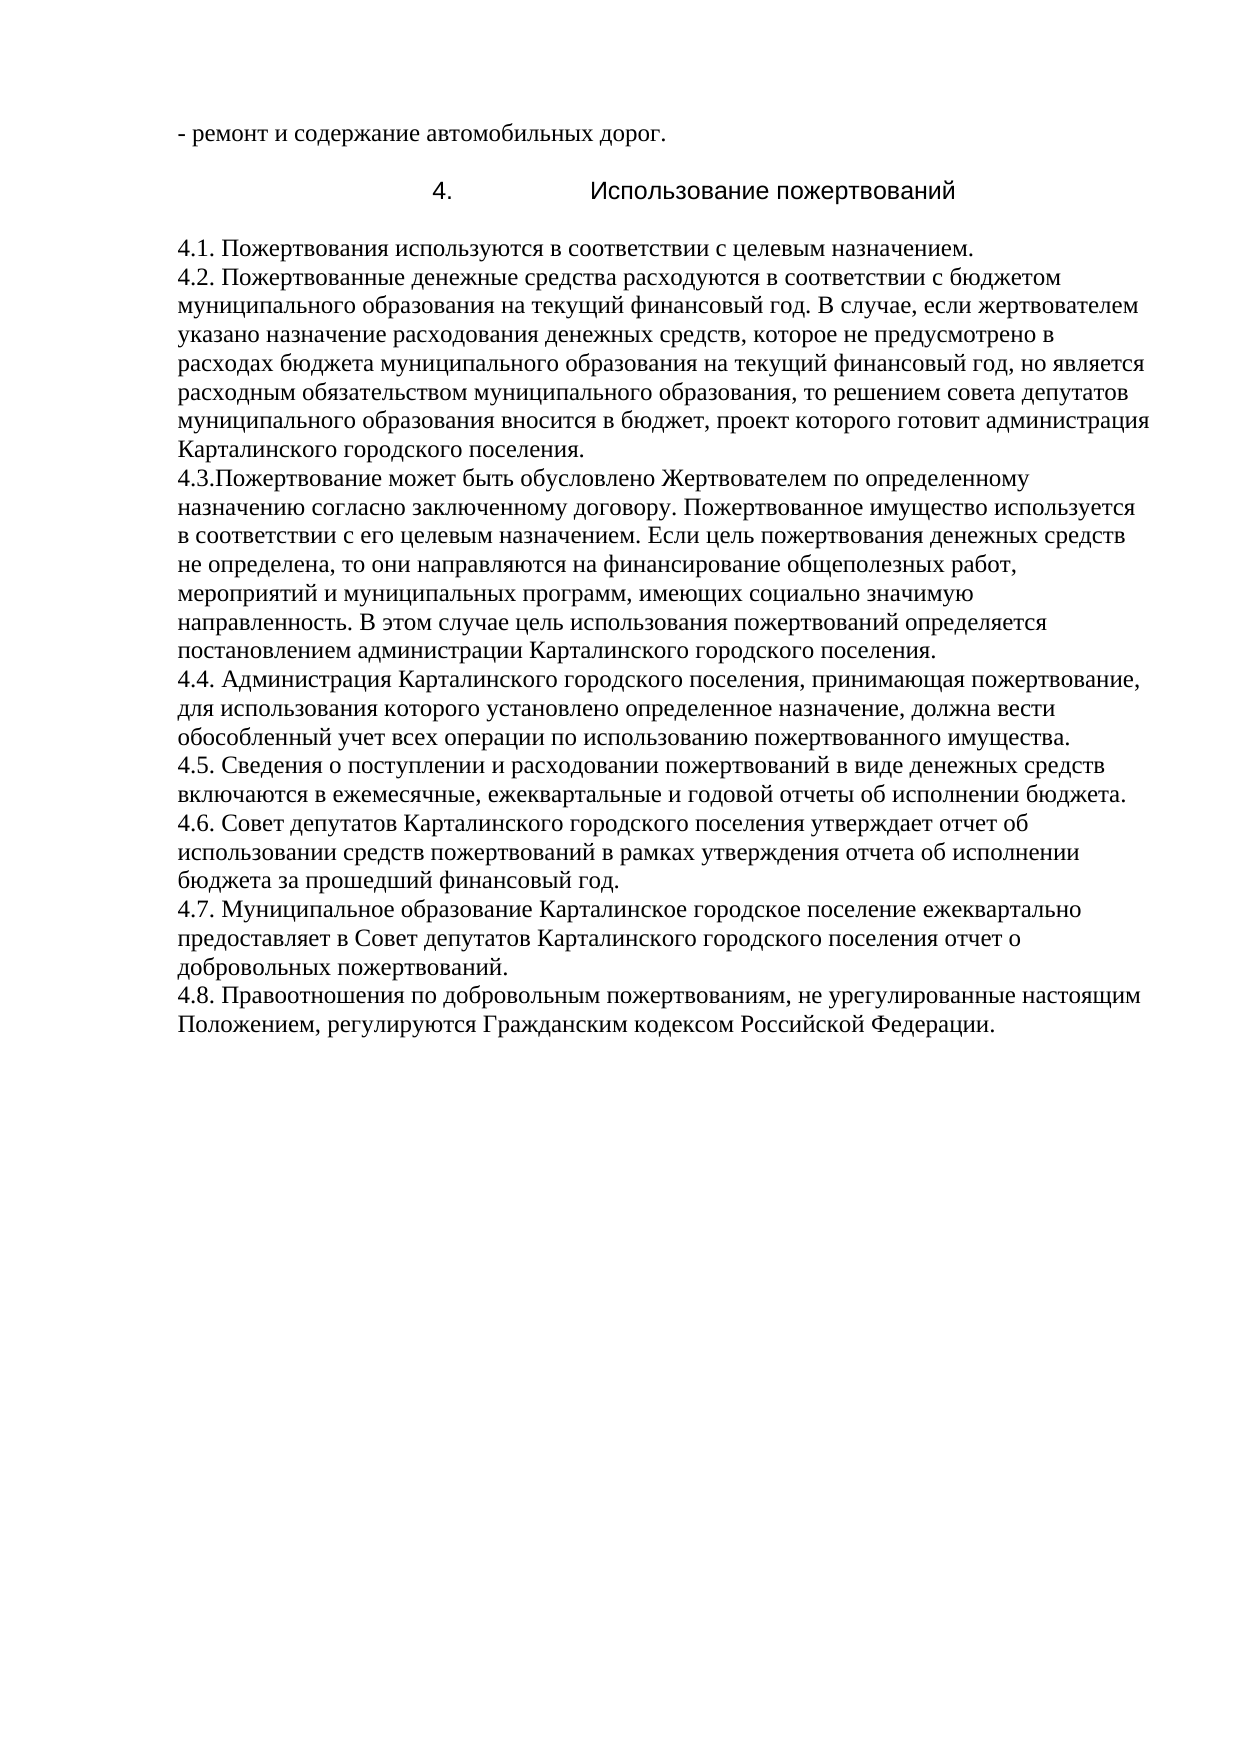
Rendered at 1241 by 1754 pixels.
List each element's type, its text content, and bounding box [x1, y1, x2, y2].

text 4.4. Администрация Карталинского городского поселения, принимающая пожертвование, для использования которого установлено определенное назначение, должна вести обособленный учет всех операции по использованию пожертвованного имущества. [177, 664, 1152, 751]
text 4.1. Пожертвования используются в соответствии с целевым назначением. [177, 233, 1152, 262]
text 4.5. Сведения о поступлении и расходовании пожертвований в виде денежных средств включаются в ежемесячные, ежеквартальные и годовой отчеты об исполнении бюджета. [177, 751, 1152, 808]
text 4.6. Совет депутатов Карталинского городского поселения утверждает отчет об использовании средств пожертвований в рамках утверждения отчета об исполнении бюджета за прошедший финансовый год. [177, 808, 1152, 894]
text 4.3.Пожертвование может быть обусловлено Жертвователем по определенному назначению согласно заключенному договору. Пожертвованное имущество используется в соответствии с его целевым назначением. Если цель пожертвования денежных средств не определена, то они направляются на финансирование общеполезных работ, мероприятий и муниципальных программ, имеющих социально значимую направленность. В этом случае цель использования пожертвований определяется постановлением администрации Карталинского городского поселения. [177, 463, 1152, 664]
list Использование пожертвований [177, 176, 1152, 204]
text 4.7. Муниципальное образование Карталинское городское поселение ежеквартально предоставляет в Совет депутатов Карталинского городского поселения отчет о добровольных пожертвований. [177, 894, 1152, 981]
text - ремонт и содержание автомобильных дорог. [177, 118, 1152, 147]
text 4.8. Правоотношения по добровольным пожертвованиям, не урегулированные настоящим Положением, регулируются Гражданским кодексом Российской Федерации. [177, 981, 1152, 1038]
text 4.2. Пожертвованные денежные средства расходуются в соответствии с бюджетом муниципального образования на текущий финансовый год. В случае, если жертвователем указано назначение расходования денежных средств, которое не предусмотрено в расходах бюджета муниципального образования на текущий финансовый год, но является расходным обязательством муниципального образования, то решением совета депутатов муниципального образования вносится в бюджет, проект которого готовит администрация Карталинского городского поселения. [177, 262, 1152, 463]
